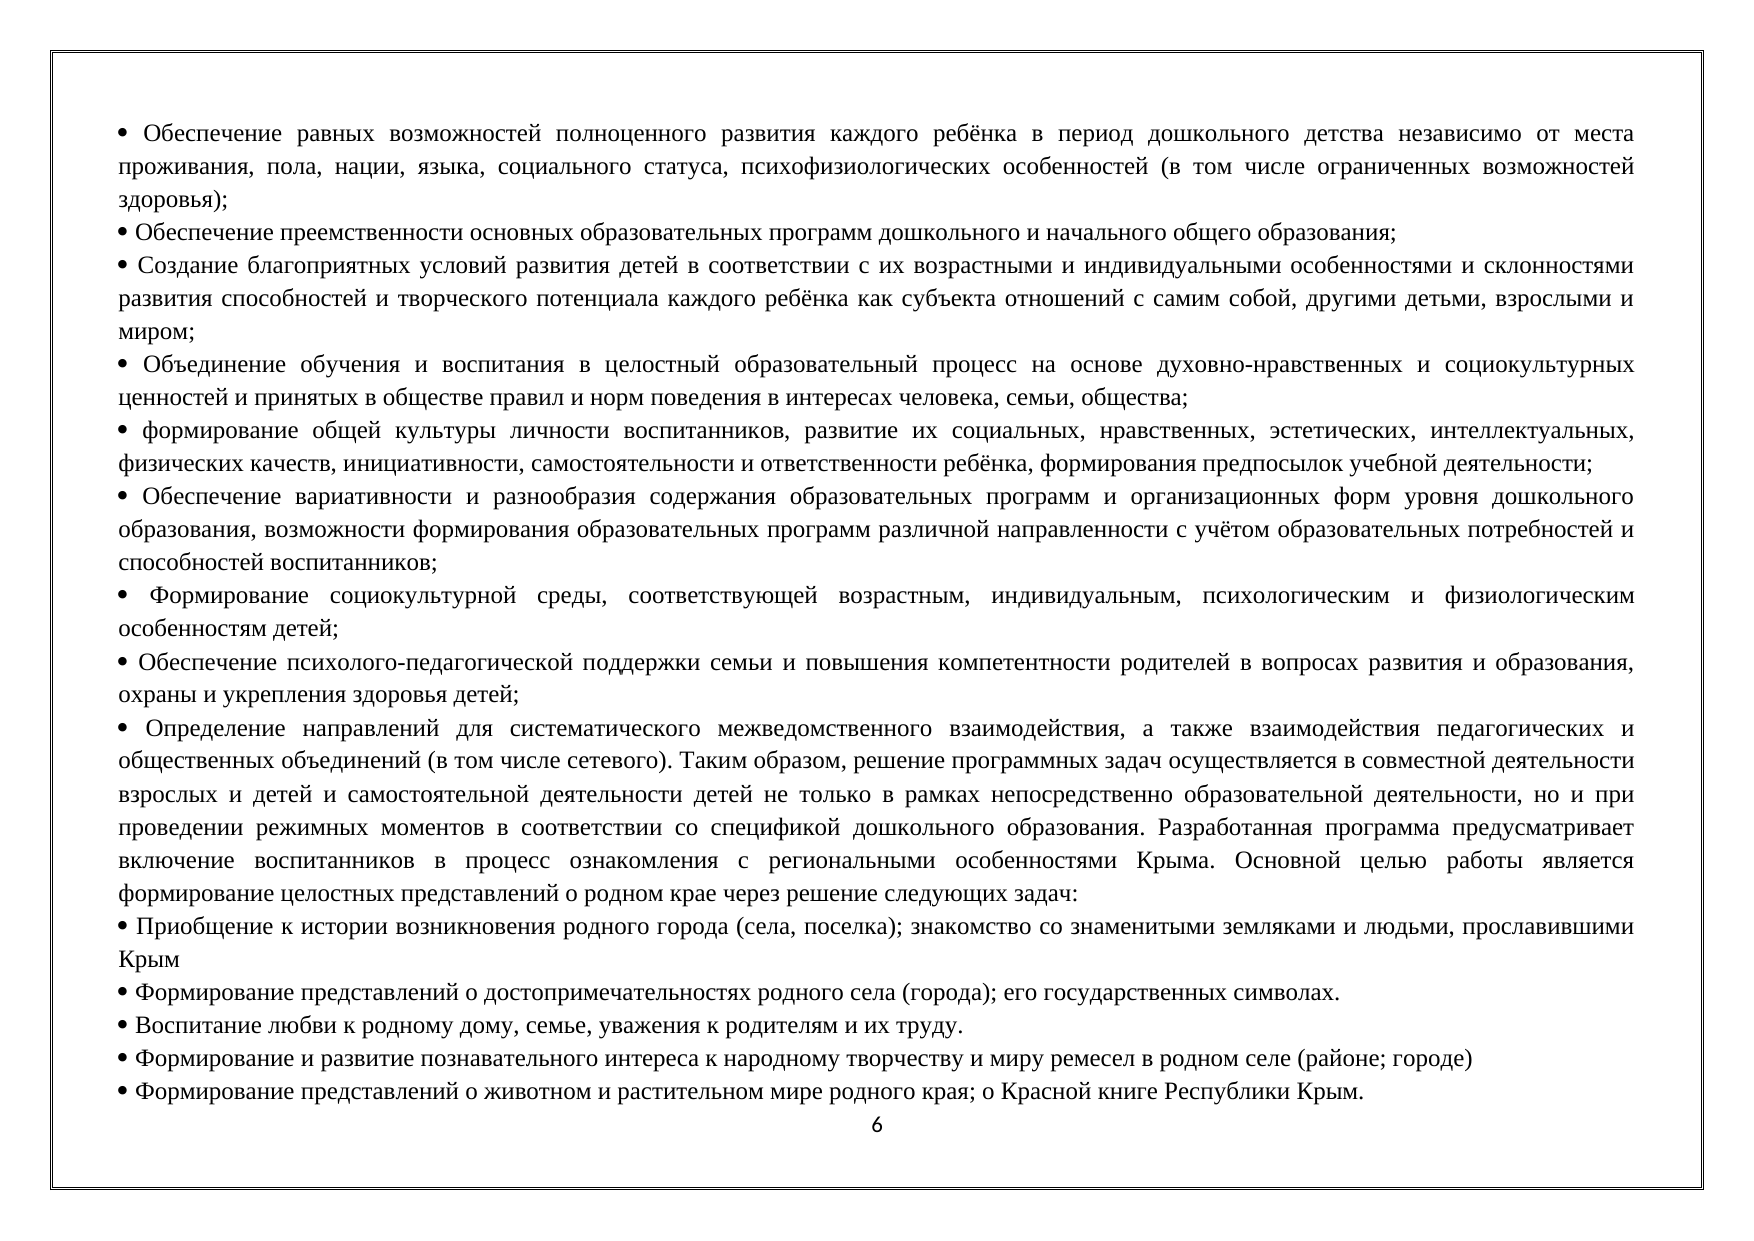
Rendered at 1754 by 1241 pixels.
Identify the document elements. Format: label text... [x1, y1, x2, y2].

text Обеспечение равных возможностей полноценного развития каждого ребёнка в период дошкольного детства независимо от места проживания, пола, нации, языка, социального статуса, психофизиологических особенностей (в том числе ограниченных возможностей здоровья); [118, 118, 1636, 213]
text Формирование представлений о достопримечательностях родного села (города); его государственных символах. [118, 977, 1636, 1006]
text Определение направлений для систематического межведомственного взаимодействия, а также взаимодействия педагогических и общественных объединений (в том числе сетевого). Таким образом, решение программных задач осуществляется в совместной деятельности взрослых и детей и самостоятельной деятельности детей не только в рамках непосредственно образовательной деятельности, но и при проведении режимных моментов в соответствии со спецификой дошкольного образования. Разработанная программа предусматривает включение воспитанников в процесс ознакомления с региональными особенностями Крыма. Основной целью работы является формирование целостных представлений о родном крае через решение следующих задач: [118, 713, 1636, 906]
text Объединение обучения и воспитания в целостный образовательный процесс на основе духовно-нравственных и социокультурных ценностей и принятых в обществе правил и норм поведения в интересах человека, семьи, общества; [118, 349, 1636, 411]
text Создание благоприятных условий развития детей в соответствии с их возрастными и индивидуальными особенностями и склонностями развития способностей и творческого потенциала каждого ребёнка как субъекта отношений с самим собой, другими детьми, взрослыми и миром; [118, 250, 1636, 345]
text Приобщение к истории возникновения родного города (села, поселка); знакомство со знаменитыми земляками и людьми, прославившими Крым [118, 911, 1636, 972]
text Формирование представлений о животном и растительном мире родного края; о Красной книге Республики Крым. [118, 1076, 1636, 1104]
text Обеспечение психолого-педагогической поддержки семьи и повышения компетентности родителей в вопросах развития и образования, охраны и укрепления здоровья детей; [118, 647, 1636, 708]
text Обеспечение преемственности основных образовательных программ дошкольного и начального общего образования; [118, 217, 1636, 246]
text Формирование и развитие познавательного интереса к народному творчеству и миру ремесел в родном селе (районе; городе) [118, 1043, 1636, 1072]
text Формирование социокультурной среды, соответствующей возрастным, индивидуальным, психологическим и физиологическим особенностям детей; [118, 581, 1636, 642]
text Обеспечение вариативности и разнообразия содержания образовательных программ и организационных форм уровня дошкольного образования, возможности формирования образовательных программ различной направленности с учётом образовательных потребностей и способностей воспитанников; [118, 481, 1636, 576]
text Воспитание любви к родному дому, семье, уважения к родителям и их труду. [118, 1010, 1636, 1038]
text формирование общей культуры личности воспитанников, развитие их социальных, нравственных, эстетических, интеллектуальных, физических качеств, инициативности, самостоятельности и ответственности ребёнка, формирования предпосылок учебной деятельности; [118, 415, 1636, 477]
